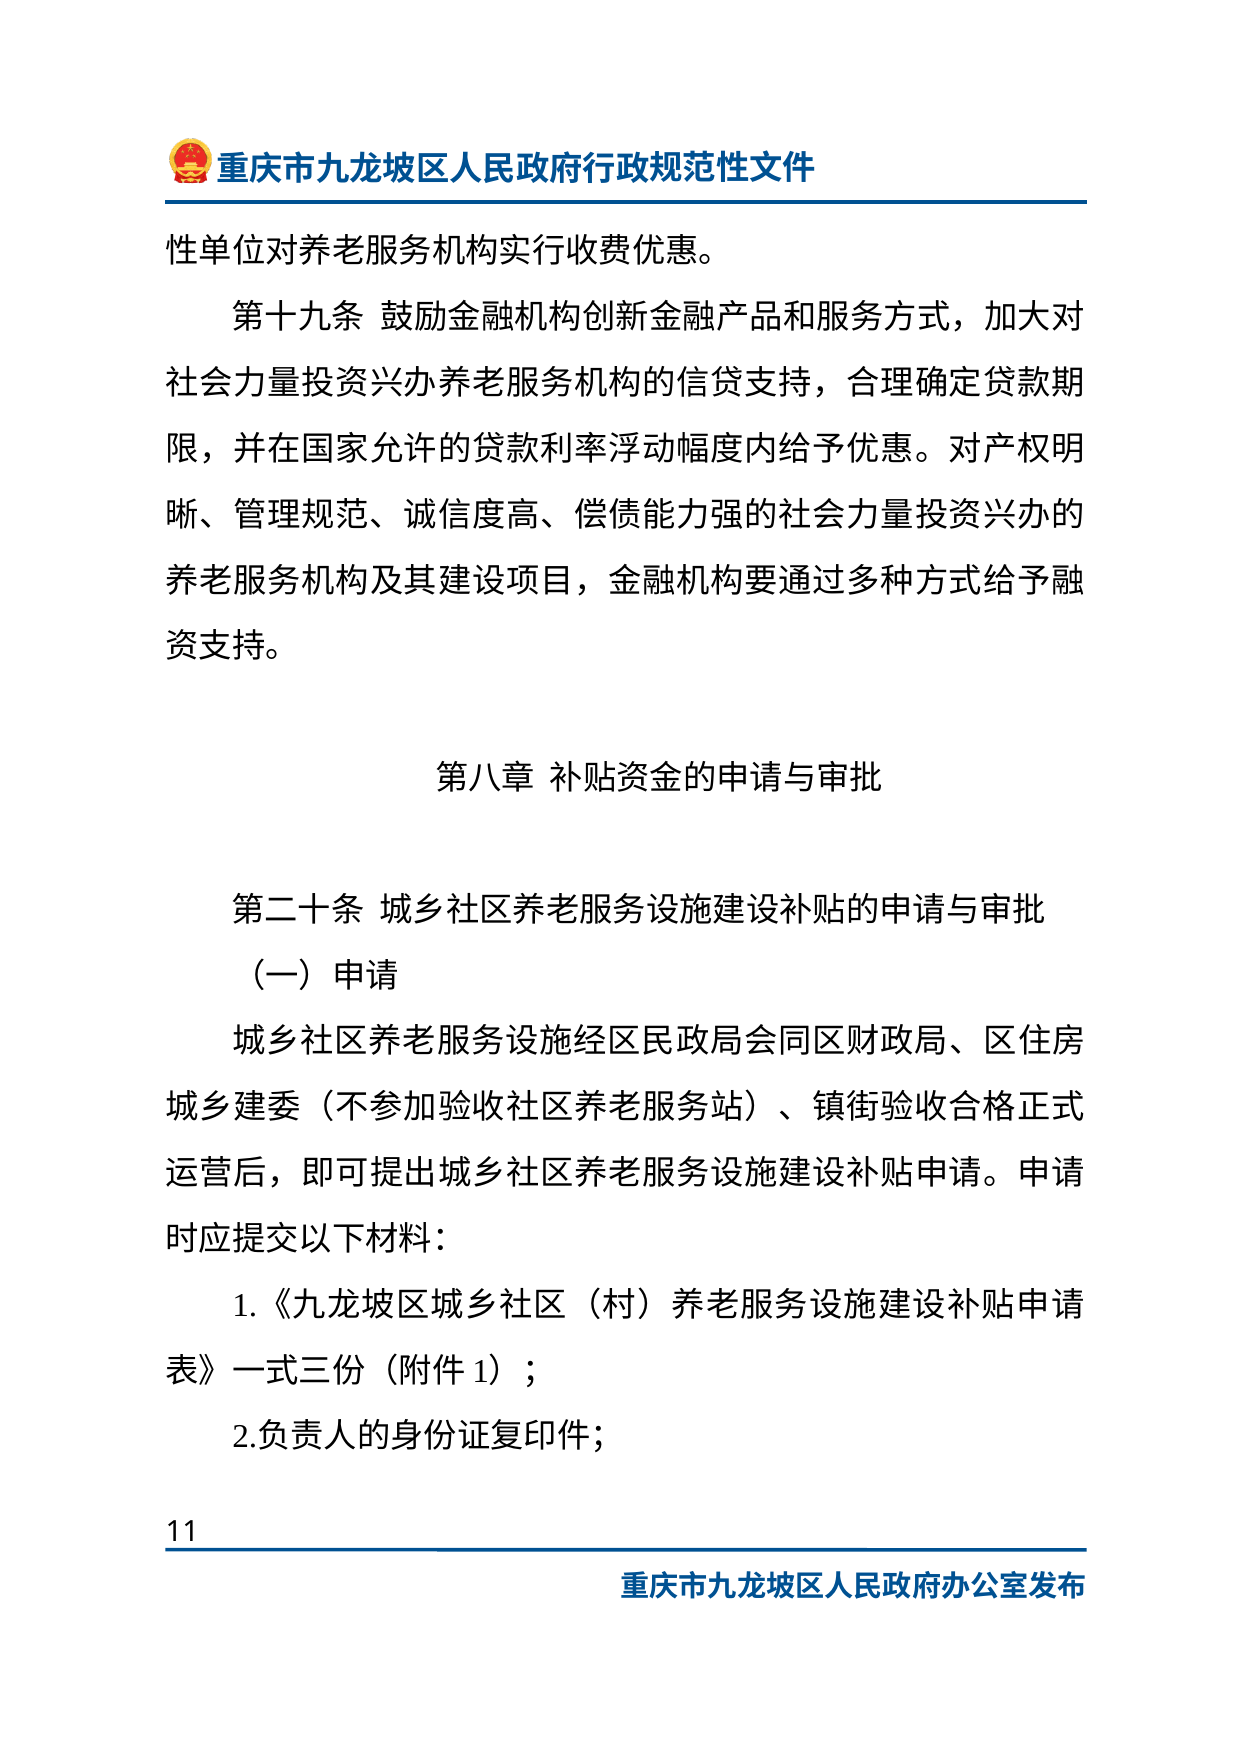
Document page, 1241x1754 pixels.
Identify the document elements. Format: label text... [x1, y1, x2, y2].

text （一）申请 [165, 939, 1087, 1005]
text 2.负责人的身份证复印件； [165, 1400, 1087, 1466]
text 第八章 补贴资金的申请与审批 [165, 742, 1087, 808]
text 城乡社区养老服务设施经区民政局会同区财政局、区住房城乡建委（不参加验收社区养老服务站）、镇街验收合格正式运营后，即可提出城乡社区养老服务设施建设补贴申请。申请时应提交以下材料： [165, 1005, 1087, 1269]
text 第十九条 鼓励金融机构创新金融产品和服务方式，加大对社会力量投资兴办养老服务机构的信贷支持，合理确定贷款期限，并在国家允许的贷款利率浮动幅度内给予优惠。对产权明晰、管理规范、诚信度高、偿债能力强的社会力量投资兴办的养老服务机构及其建设项目，金融机构要通过多种方式给予融资支持。 [165, 281, 1087, 676]
picture [165, 136, 216, 187]
text 1.《九龙坡区城乡社区（村）养老服务设施建设补贴申请表》一式三份（附件1）； [165, 1269, 1087, 1400]
text 第十八条 辖区养老机构和城乡社区养老服务中心（站、点）用电、用水、用气按居民生活类价格执行。鼓励水、电、气安装服务企业按照优惠价格收取安装服务费。鼓励其他经营性单位对养老服务机构实行收费优惠。 [165, 215, 1087, 281]
text 第二十条 城乡社区养老服务设施建设补贴的申请与审批 [165, 874, 1087, 939]
